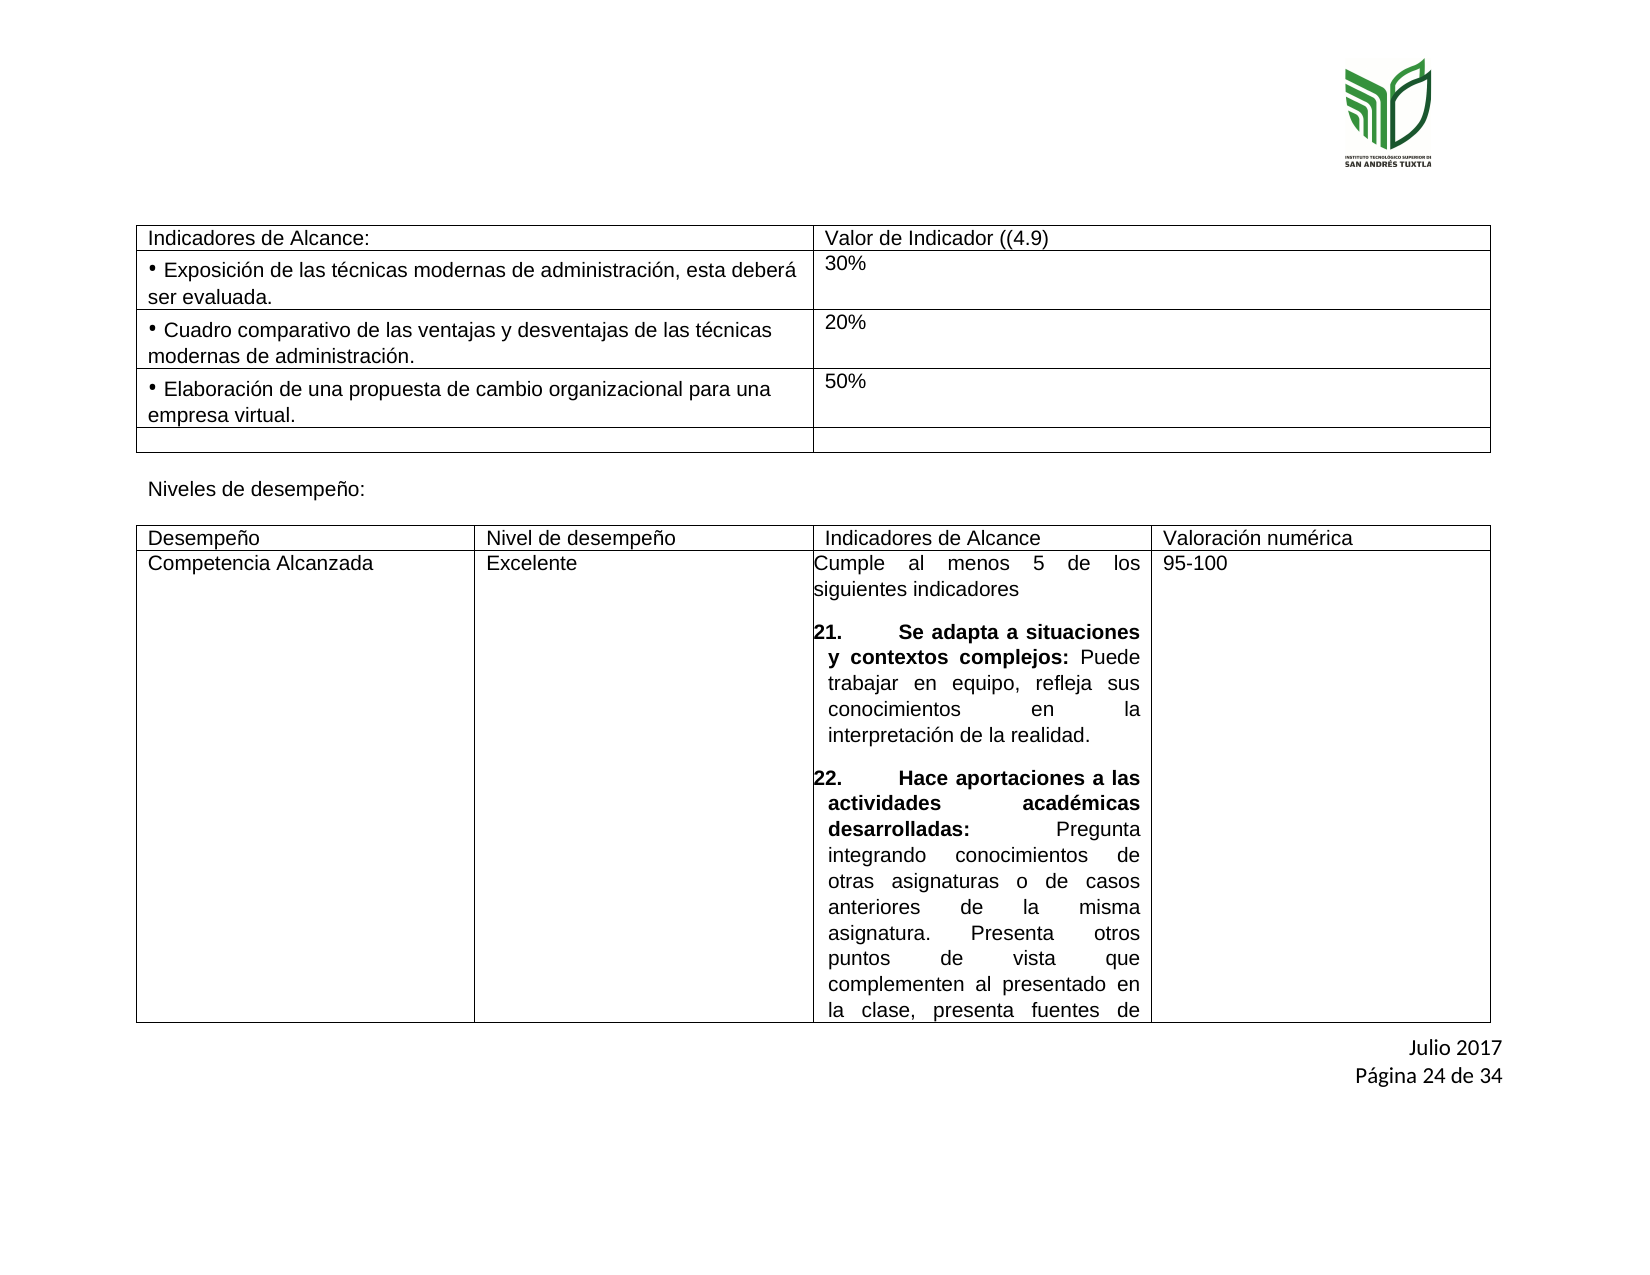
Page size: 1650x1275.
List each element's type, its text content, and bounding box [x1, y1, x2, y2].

table_header Valor de Indicador ((4.9) [814, 226, 1490, 250]
table_cell 20% [814, 310, 1490, 368]
table_cell 30% [814, 251, 1490, 309]
table_header Desempeño [137, 526, 474, 550]
table_cell Competencia Alcanzada [137, 551, 474, 1022]
table_header Indicadores de Alcance: [137, 226, 813, 250]
table_cell • Exposición de las técnicas modernas de administración, esta deberá ser evaluada. [137, 251, 813, 309]
table_header Indicadores de Alcance [814, 526, 1151, 550]
text Niveles de desempeño: [148, 477, 1502, 501]
table_cell • Elaboración de una propuesta de cambio organizacional para una empresa virtual. [137, 369, 813, 427]
table_cell [137, 428, 813, 452]
table_cell 95-100 [1152, 551, 1490, 1022]
table_cell • Cuadro comparativo de las ventajas y desventajas de las técnicas modernas de administración. [137, 310, 813, 368]
table_cell [814, 428, 1490, 452]
picture [1345, 58, 1432, 167]
table_cell Excelente [475, 551, 813, 1022]
table_header Nivel de desempeño [475, 526, 813, 550]
table_header Valoración numérica [1152, 526, 1490, 550]
table_cell 50% [814, 369, 1490, 427]
